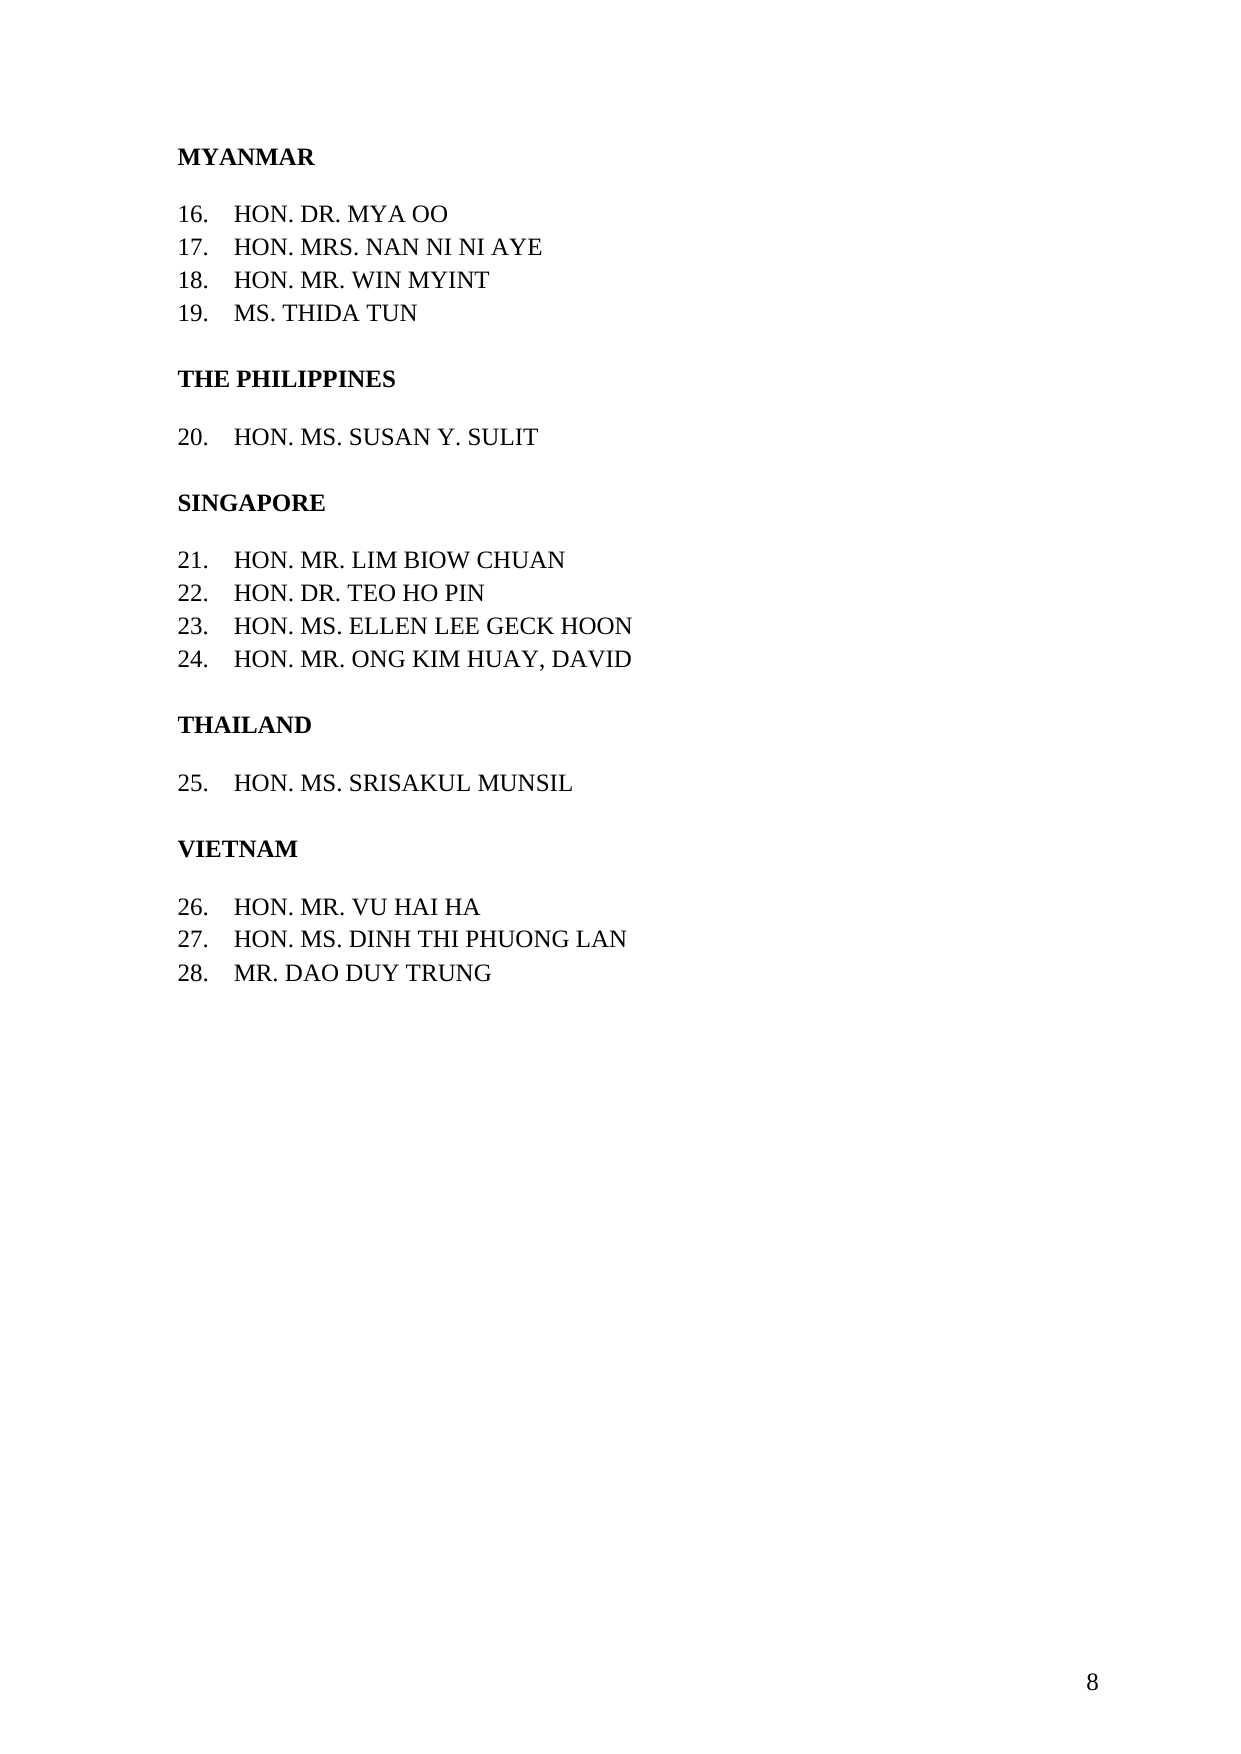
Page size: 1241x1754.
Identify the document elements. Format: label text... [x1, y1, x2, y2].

text MYANMAR [177, 142, 1098, 171]
list MS. THIDA TUN [177, 298, 1098, 327]
list MR. DAO DUY TRUNG [177, 958, 1098, 986]
list HON. DR. MYA OO [177, 199, 1098, 228]
text THE PHILIPPINES [177, 364, 1098, 393]
list HON. MS. ELLEN LEE GECK HOON [177, 611, 1098, 640]
list HON. MR. VU HAI HA [177, 892, 1098, 920]
list HON. DR. TEO HO PIN [177, 578, 1098, 607]
list HON. MS. DINH THI PHUONG LAN [177, 924, 1098, 953]
list HON. MR. WIN MYINT [177, 265, 1098, 294]
list HON. MR. LIM BIOW CHUAN [177, 545, 1098, 574]
list HON. MRS. NAN NI NI AYE [177, 232, 1098, 261]
list HON. MS. SUSAN Y. SULIT [177, 422, 1098, 451]
text THAILAND [177, 711, 1098, 739]
text VIETNAM [177, 834, 1098, 863]
text SINGAPORE [177, 488, 1098, 517]
list HON. MS. SRISAKUL MUNSIL [177, 768, 1098, 797]
list HON. MR. ONG KIM HUAY, DAVID [177, 644, 1098, 673]
